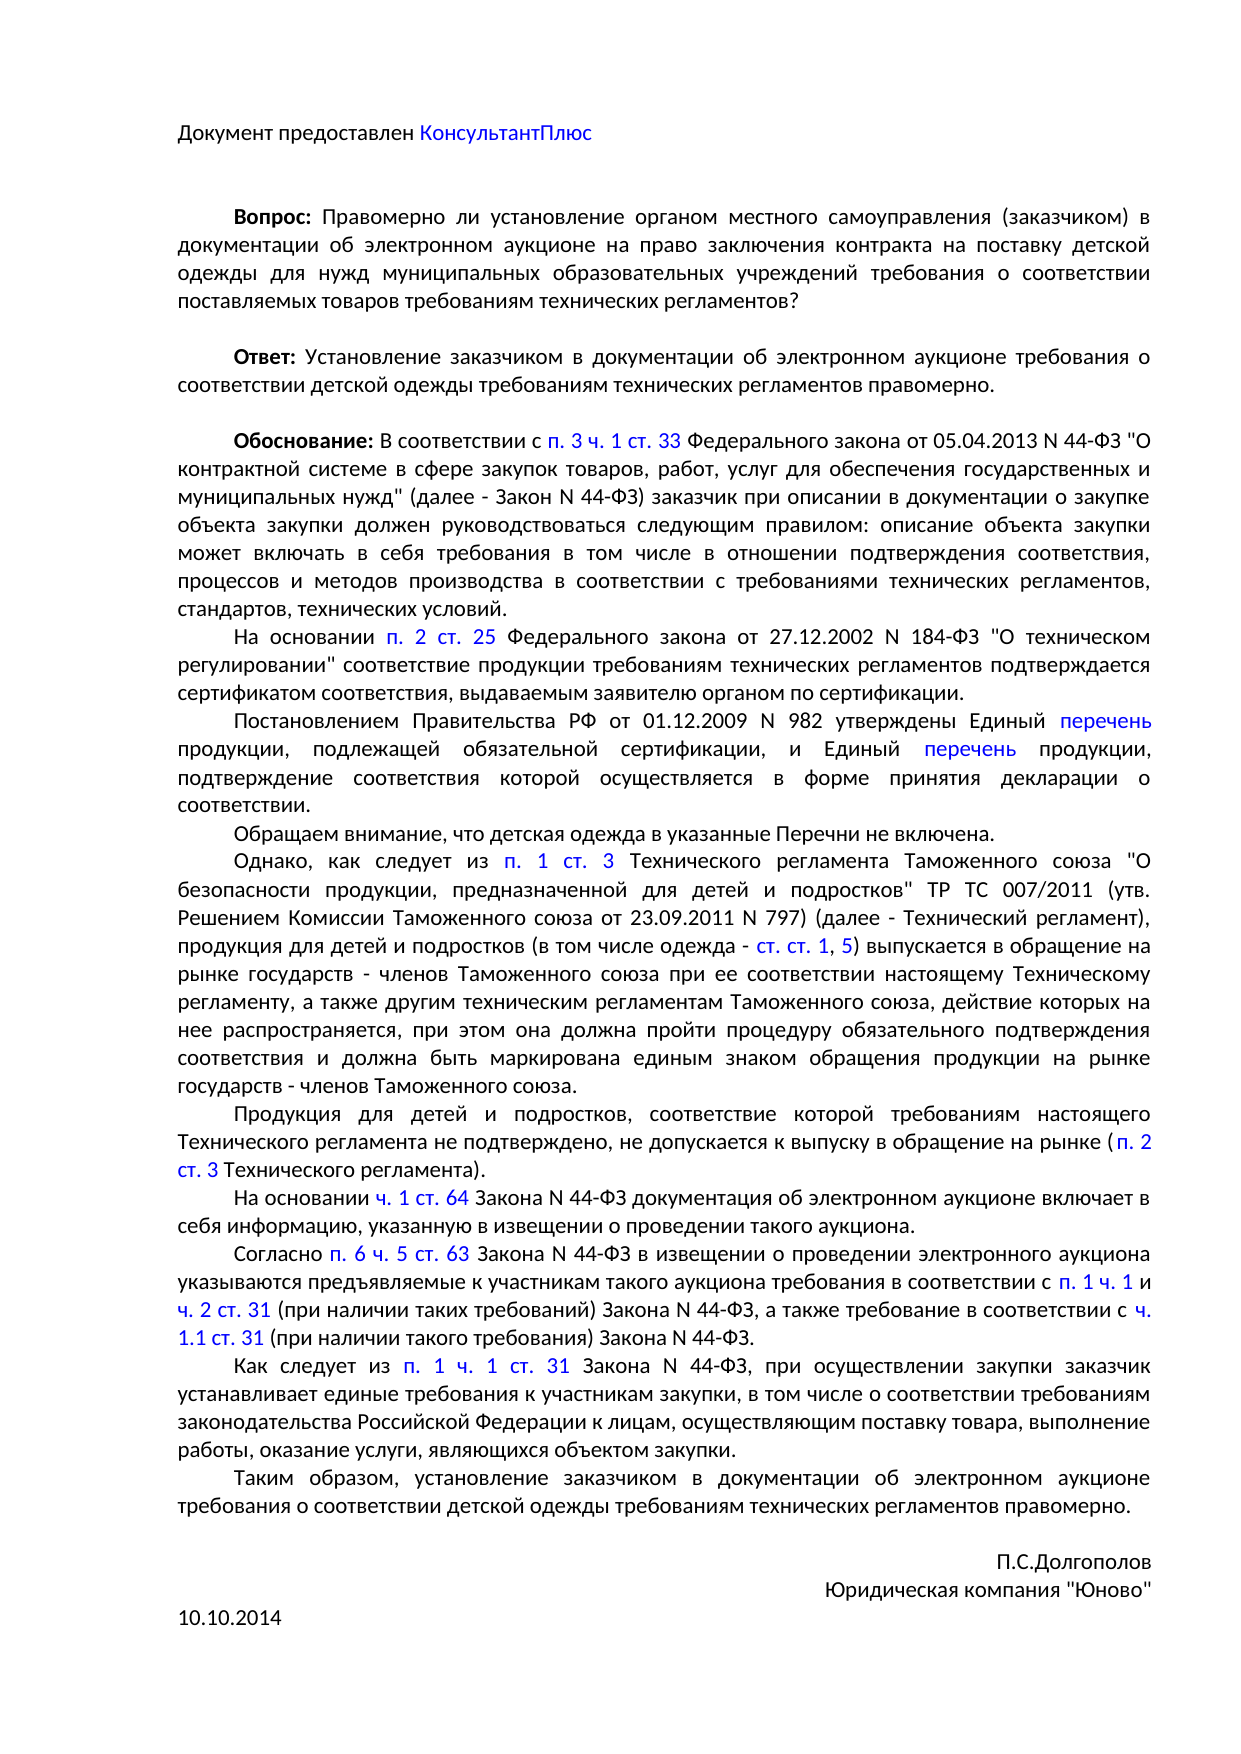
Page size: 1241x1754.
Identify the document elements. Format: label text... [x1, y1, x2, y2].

text 10.10.2014 [177, 1603, 1152, 1631]
text Постановлением Правительства РФ от 01.12.2009 N 982 утверждены Единый перечень продукции, подлежащей обязательной сертификации, и Единый перечень продукции, подтверждение соответствия которой осуществляется в форме принятия декларации о соответствии. [177, 707, 1152, 819]
text Вопрос: Правомерно ли установление органом местного самоуправления (заказчиком) в документации об электронном аукционе на право заключения контракта на поставку детской одежды для нужд муниципальных образовательных учреждений требования о соответствии поставляемых товаров требованиям технических регламентов? [177, 202, 1152, 314]
text Согласно п. 6 ч. 5 ст. 63 Закона N 44-ФЗ в извещении о проведении электронного аукциона указываются предъявляемые к участникам такого аукциона требования в соответствии с п. 1 ч. 1 и ч. 2 ст. 31 (при наличии таких требований) Закона N 44-ФЗ, а также требование в соответствии с ч. 1.1 ст. 31 (при наличии такого требования) Закона N 44-ФЗ. [177, 1239, 1152, 1351]
text На основании п. 2 ст. 25 Федерального закона от 27.12.2002 N 184-ФЗ "О техническом регулировании" соответствие продукции требованиям технических регламентов подтверждается сертификатом соответствия, выдаваемым заявителю органом по сертификации. [177, 622, 1152, 707]
text Документ предоставлен КонсультантПлюс [177, 118, 1152, 174]
text Таким образом, установление заказчиком в документации об электронном аукционе требования о соответствии детской одежды требованиям технических регламентов правомерно. [177, 1463, 1152, 1519]
text Ответ: Установление заказчиком в документации об электронном аукционе требования о соответствии детской одежды требованиям технических регламентов правомерно. [177, 342, 1152, 398]
text П.С.Долгополов [177, 1547, 1152, 1575]
text Обоснование: В соответствии с п. 3 ч. 1 ст. 33 Федерального закона от 05.04.2013 N 44-ФЗ "О контрактной системе в сфере закупок товаров, работ, услуг для обеспечения государственных и муниципальных нужд" (далее - Закон N 44-ФЗ) заказчик при описании в документации о закупке объекта закупки должен руководствоваться следующим правилом: описание объекта закупки может включать в себя требования в том числе в отношении подтверждения соответствия, процессов и методов производства в соответствии с требованиями технических регламентов, стандартов, технических условий. [177, 426, 1152, 622]
text Обращаем внимание, что детская одежда в указанные Перечни не включена. [177, 819, 1152, 847]
text Юридическая компания "Юново" [177, 1575, 1152, 1603]
text Однако, как следует из п. 1 ст. 3 Технического регламента Таможенного союза "О безопасности продукции, предназначенной для детей и подростков" ТР ТС 007/2011 (утв. Решением Комиссии Таможенного союза от 23.09.2011 N 797) (далее - Технический регламент), продукция для детей и подростков (в том числе одежда - ст. ст. 1, 5) выпускается в обращение на рынке государств - членов Таможенного союза при ее соответствии настоящему Техническому регламенту, а также другим техническим регламентам Таможенного союза, действие которых на нее распространяется, при этом она должна пройти процедуру обязательного подтверждения соответствия и должна быть маркирована единым знаком обращения продукции на рынке государств - членов Таможенного союза. [177, 847, 1152, 1099]
text На основании ч. 1 ст. 64 Закона N 44-ФЗ документация об электронном аукционе включает в себя информацию, указанную в извещении о проведении такого аукциона. [177, 1183, 1152, 1239]
text Как следует из п. 1 ч. 1 ст. 31 Закона N 44-ФЗ, при осуществлении закупки заказчик устанавливает единые требования к участникам закупки, в том числе о соответствии требованиям законодательства Российской Федерации к лицам, осуществляющим поставку товара, выполнение работы, оказание услуги, являющихся объектом закупки. [177, 1351, 1152, 1463]
text Продукция для детей и подростков, соответствие которой требованиям настоящего Технического регламента не подтверждено, не допускается к выпуску в обращение на рынке (п. 2 ст. 3 Технического регламента). [177, 1099, 1152, 1183]
